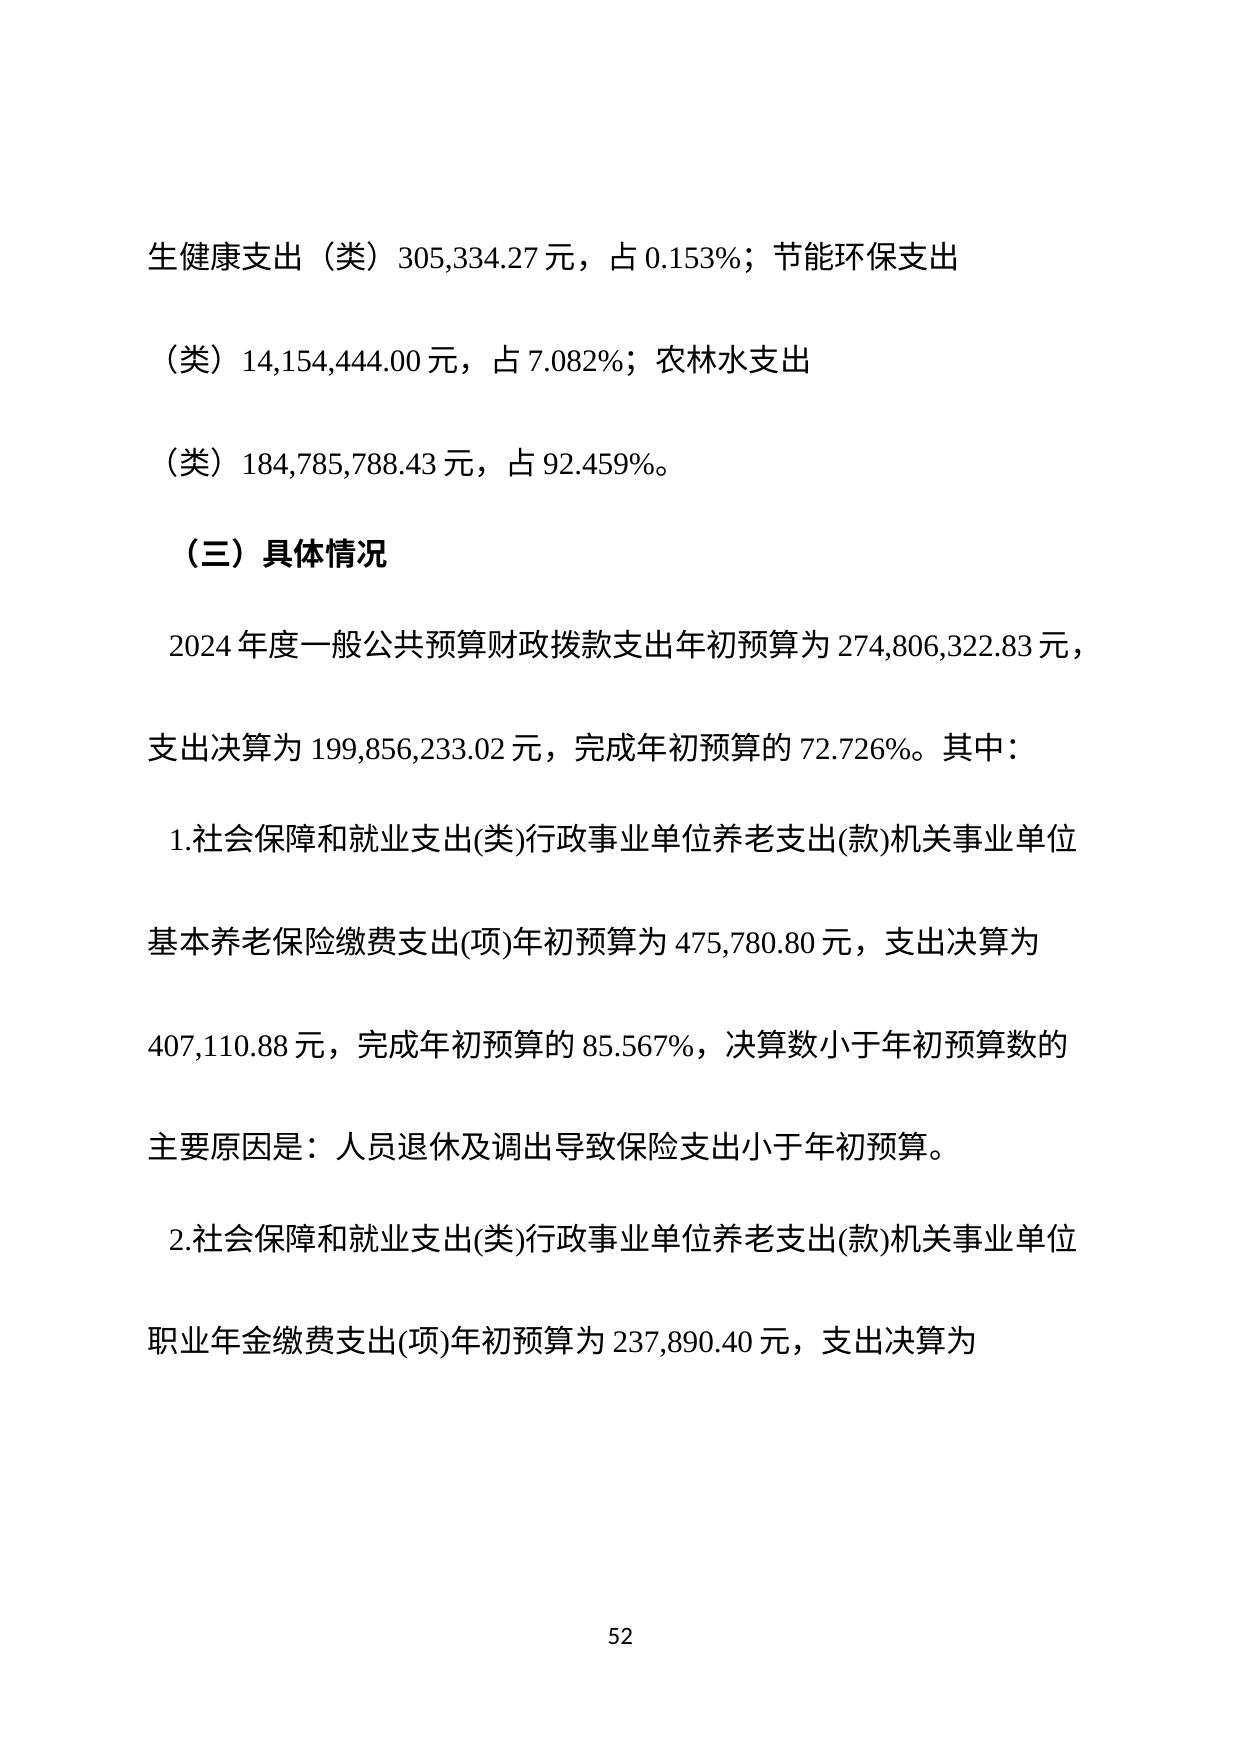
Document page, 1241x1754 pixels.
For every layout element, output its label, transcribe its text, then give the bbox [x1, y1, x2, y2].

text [148, 221, 1093, 495]
text （三）具体情况 [148, 517, 1093, 586]
text 1. ​社会保障和就业支出(类)行政事业单位养老支出(款)机关事业单位基本养老保险缴费支出(项)年初预算为475,780.80元，支出决算为407,110.88元，完成年初预算的85.567%，决算数小于年初预算数的主要原因是：人员退休及调出导致保险支出小于年初预算。 [148, 802, 1093, 1179]
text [148, 1202, 1093, 1373]
text 2024年度一般公共预算财政拨款支出年初预算为274,806,322.83元，支出决算为199,856,233.02元，完成年初预算的72.726%。其中： [148, 608, 1093, 780]
